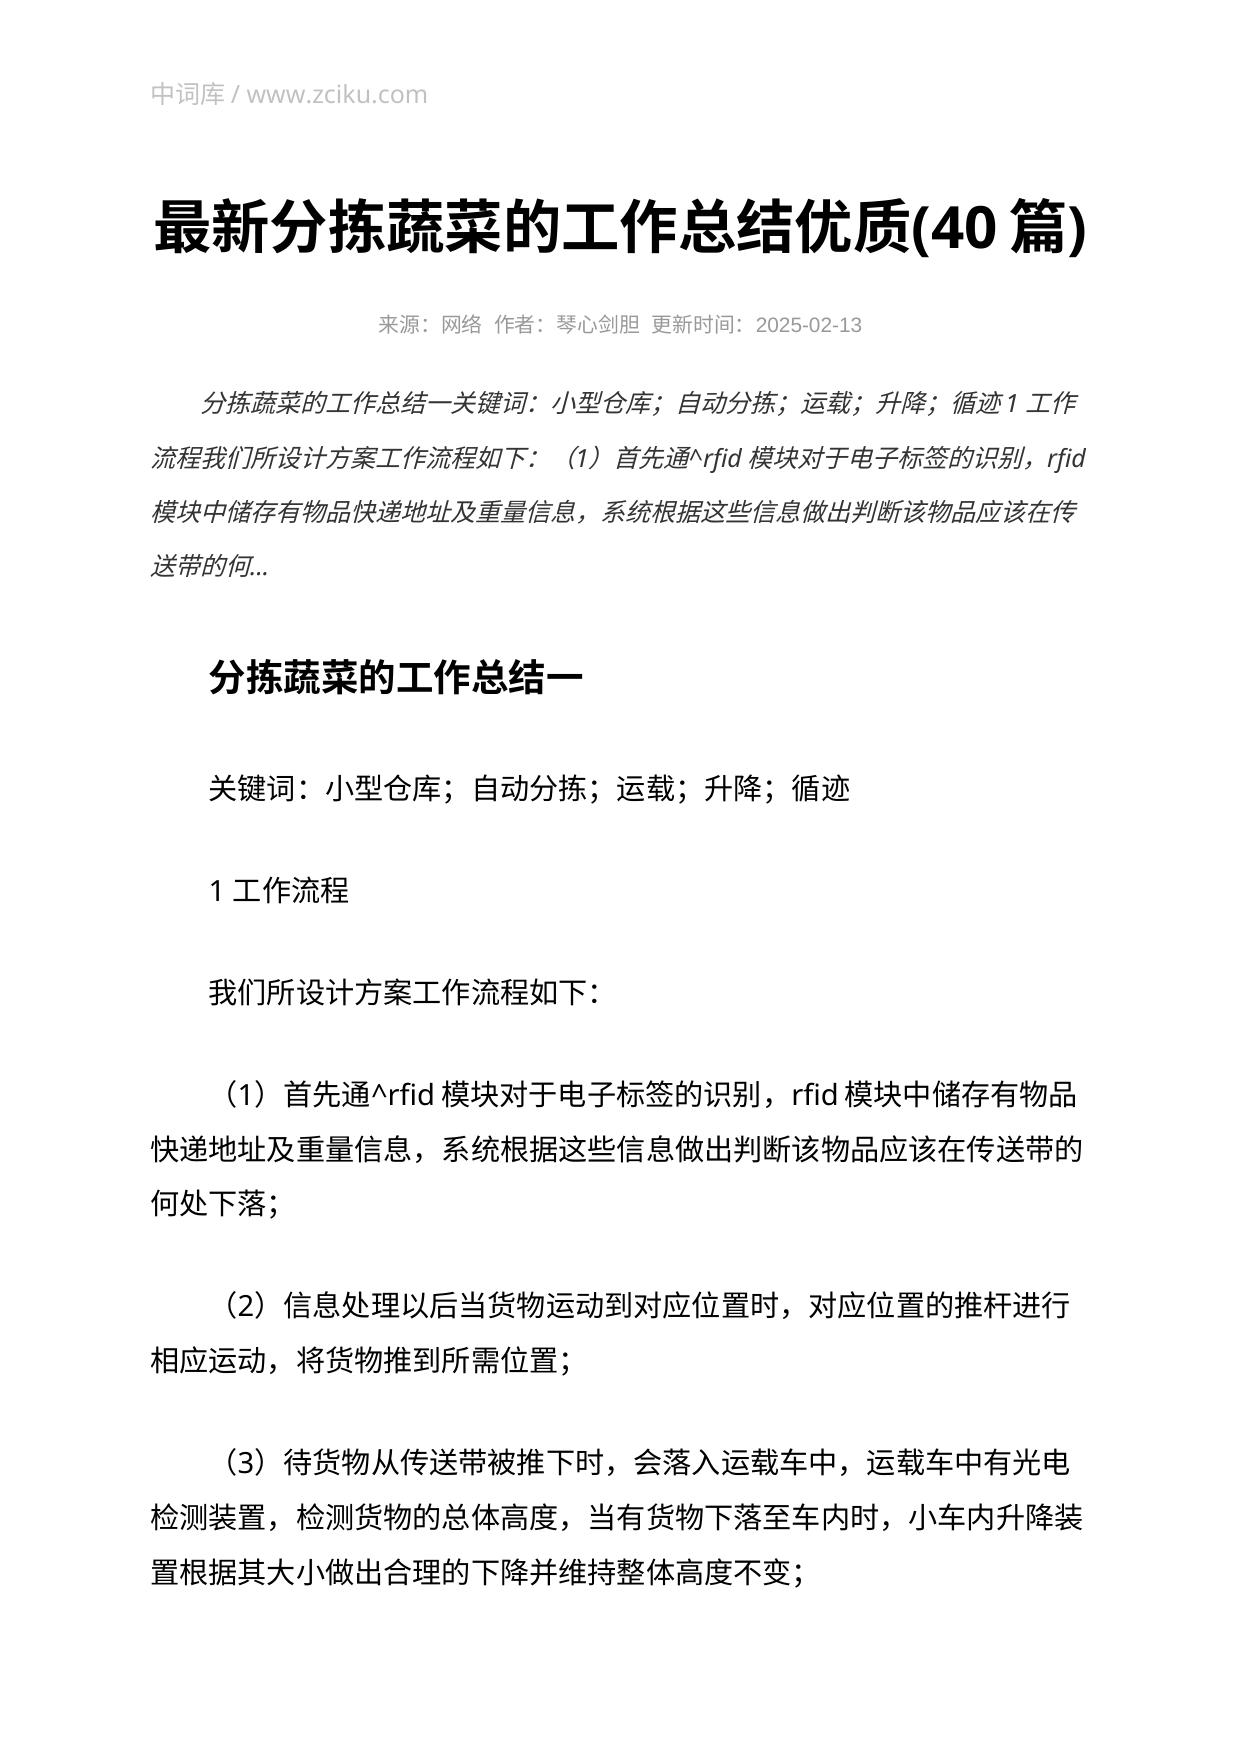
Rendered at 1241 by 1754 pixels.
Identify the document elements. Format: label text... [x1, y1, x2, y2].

text （3）待货物从传送带被推下时，会落入运载车中，运载车中有光电检测装置，检测货物的总体高度，当有货物下落至车内时，小车内升降装置根据其大小做出合理的下降并维持整体高度不变； [150, 1439, 1090, 1592]
text 我们所设计方案工作流程如下： [150, 969, 1090, 1012]
text 1 工作流程 [150, 867, 1090, 910]
text 分拣蔬菜的工作总结一关键词：小型仓库；自动分拣；运载；升降；循迹1 工作流程我们所设计方案工作流程如下：（1）首先通^rfid模块对于电子标签的识别，rfid模块中储存有物品快递地址及重量信息，系统根据这些信息做出判断该物品应该在传送带的何... [150, 384, 1090, 583]
text （1）首先通^rfid模块对于电子标签的识别，rfid模块中储存有物品快递地址及重量信息，系统根据这些信息做出判断该物品应该在传送带的何处下落； [150, 1071, 1090, 1223]
text 来源：网络 作者：琴心剑胆 更新时间：2025-02-13 [150, 313, 1090, 337]
text （2）信息处理以后当货物运动到对应位置时，对应位置的推杆进行相应运动，将货物推到所需位置； [150, 1283, 1090, 1380]
text 关键词：小型仓库；自动分拣；运载；升降；循迹 [150, 766, 1090, 808]
subtitle 最新分拣蔬菜的工作总结优质(40篇) [150, 181, 1090, 266]
text 分拣蔬菜的工作总结一 [150, 648, 1090, 702]
